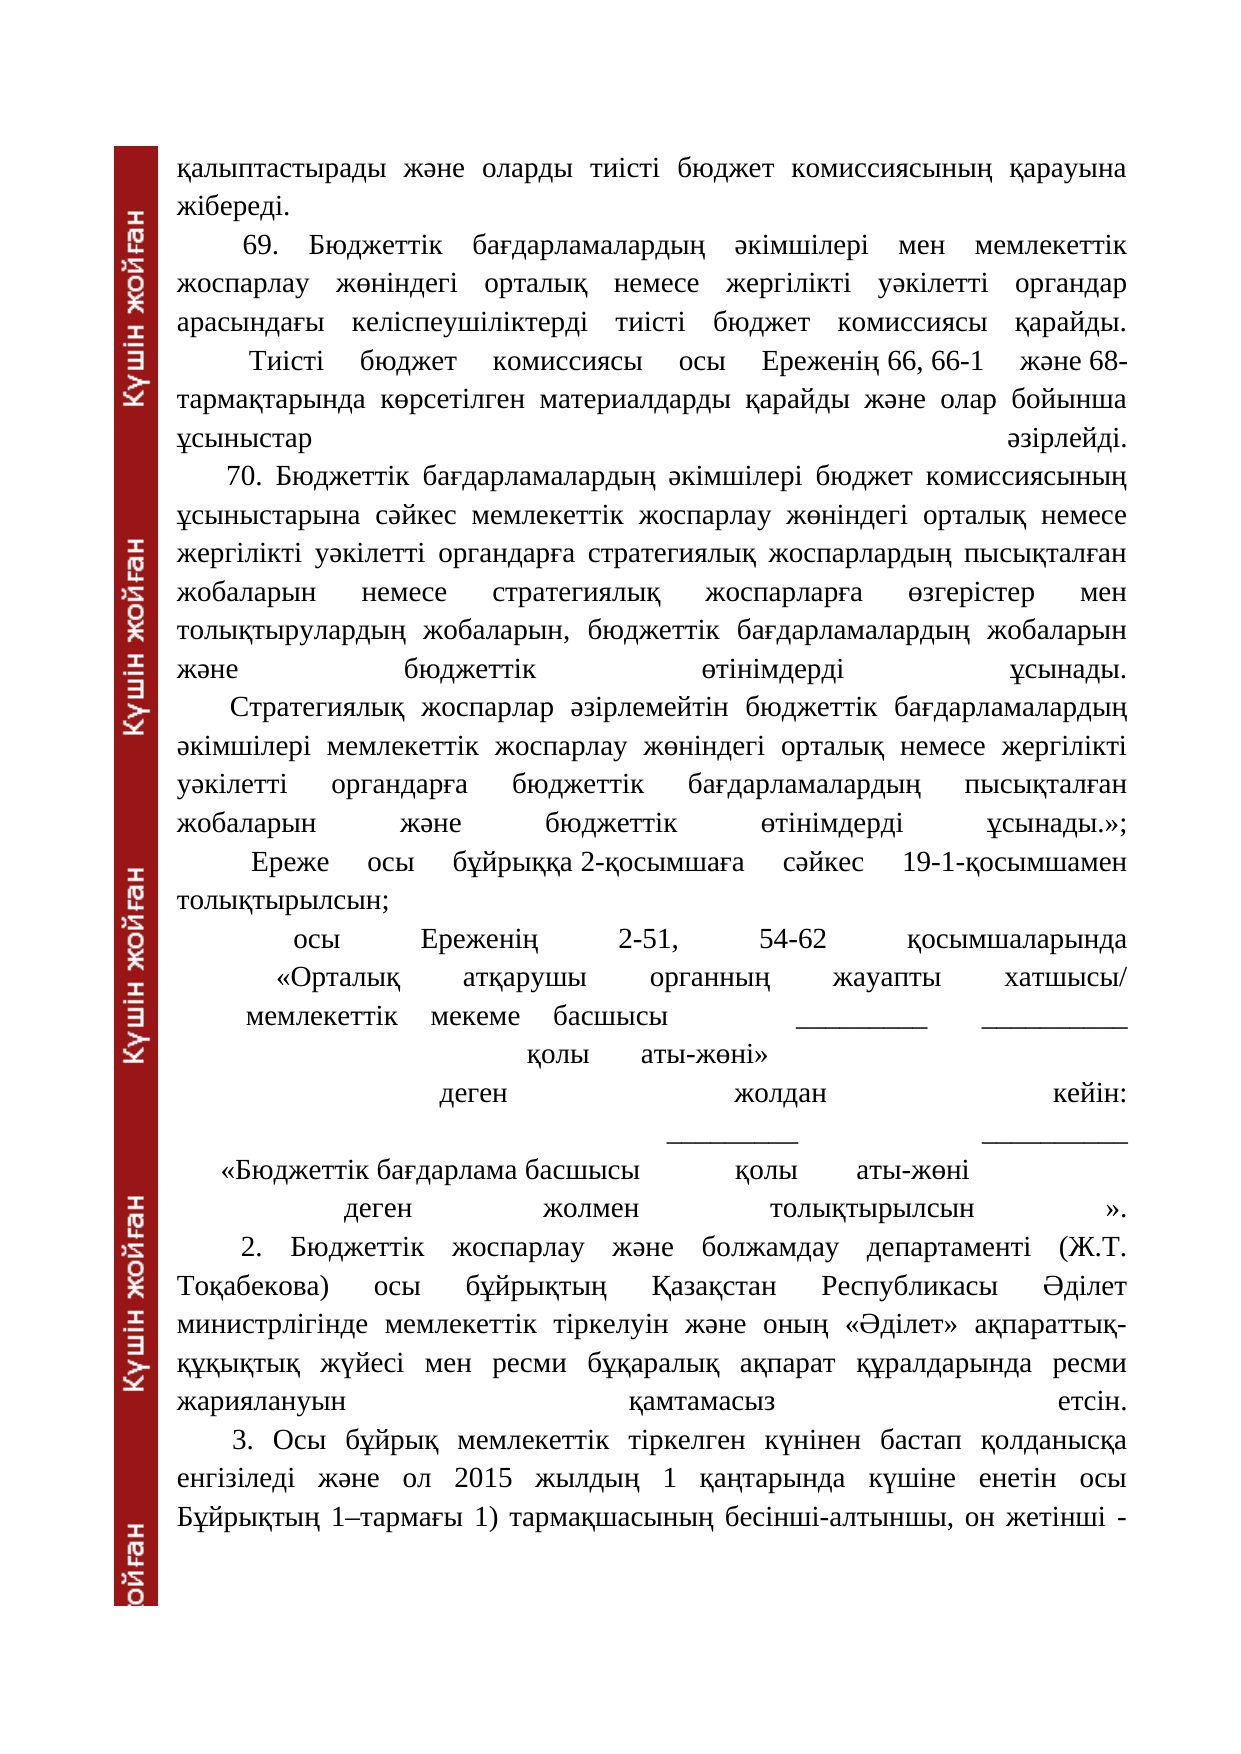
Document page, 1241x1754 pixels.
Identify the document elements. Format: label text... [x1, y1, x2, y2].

text деген жолдан кейін: _________ __________ «Бюджеттік бағдарлама басшысы қолы аты-жөні [112, 1075, 1128, 1186]
picture [114, 1186, 158, 1191]
picture [114, 1532, 158, 1606]
picture [114, 146, 158, 150]
picture [114, 1070, 158, 1075]
